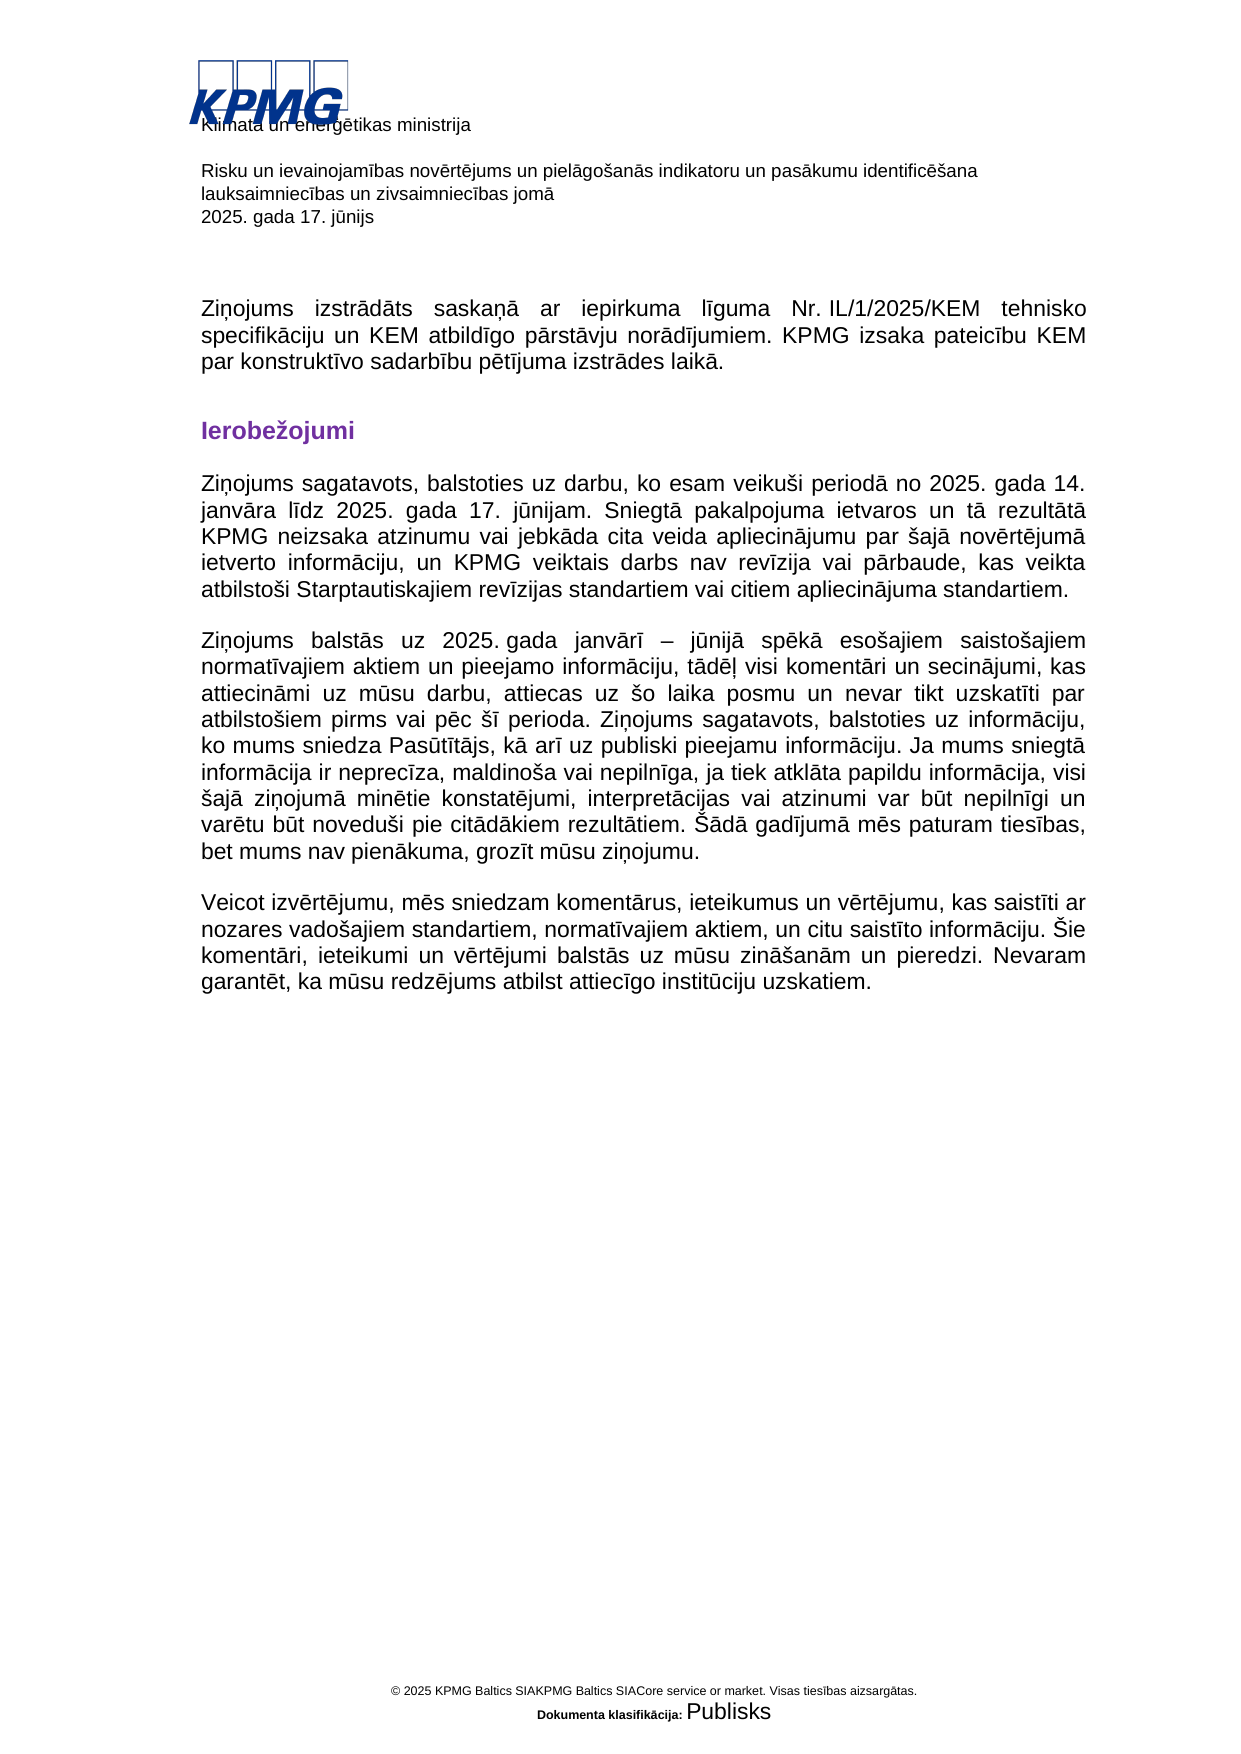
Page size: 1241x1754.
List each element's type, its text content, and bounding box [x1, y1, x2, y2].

text Veicot izvērtējumu, mēs sniedzam komentārus, ieteikumus un vērtējumu, kas saistīti ar nozares vadošajiem standartiem, normatīvajiem aktiem, un citu saistīto informāciju. Šie komentāri, ieteikumi un vērtējumi balstās uz mūsu zināšanām un pieredzi. Nevaram garantēt, ka mūsu redzējums atbilst attiecīgo institūciju uzskatiem. [201, 889, 1087, 994]
picture [189, 60, 349, 125]
text Ziņojums balstās uz 2025. gada janvārī – jūnijā spēkā esošajiem saistošajiem normatīvajiem aktiem un pieejamo informāciju, tādēļ visi komentāri un secinājumi, kas attiecināmi uz mūsu darbu, attiecas uz šo laika posmu un nevar tikt uzskatīti par atbilstošiem pirms vai pēc šī perioda. Ziņojums sagatavots, balstoties uz informāciju, ko mums sniedza Pasūtītājs, kā arī uz publiski pieejamu informāciju. Ja mums sniegtā informācija ir neprecīza, maldinoša vai nepilnīga, ja tiek atklāta papildu informācija, visi šajā ziņojumā minētie konstatējumi, interpretācijas vai atzinumi var būt nepilnīgi un varētu būt noveduši pie citādākiem rezultātiem. Šādā gadījumā mēs paturam tiesības, bet mums nav pienākuma, grozīt mūsu ziņojumu. [201, 627, 1087, 864]
text Ziņojums sagatavots, balstoties uz darbu, ko esam veikuši periodā no 2025. gada 14. janvāra līdz 2025. gada 17. jūnijam. Sniegtā pakalpojuma ietvaros un tā rezultātā KPMG neizsaka atzinumu vai jebkāda cita veida apliecinājumu par šajā novērtējumā ietverto informāciju, un KPMG veiktais darbs nav revīzija vai pārbaude, kas veikta atbilstoši Starptautiskajiem revīzijas standartiem vai citiem apliecinājuma standartiem. [201, 470, 1087, 602]
subtitle Ierobežojumi [201, 416, 1087, 445]
text Ziņojums izstrādāts saskaņā ar iepirkuma līguma Nr. IL/1/2025/KEM tehnisko specifikāciju un KEM atbildīgo pārstāvju norādījumiem. KPMG izsaka pateicību KEM par konstruktīvo sadarbību pētījuma izstrādes laikā. [201, 295, 1087, 374]
